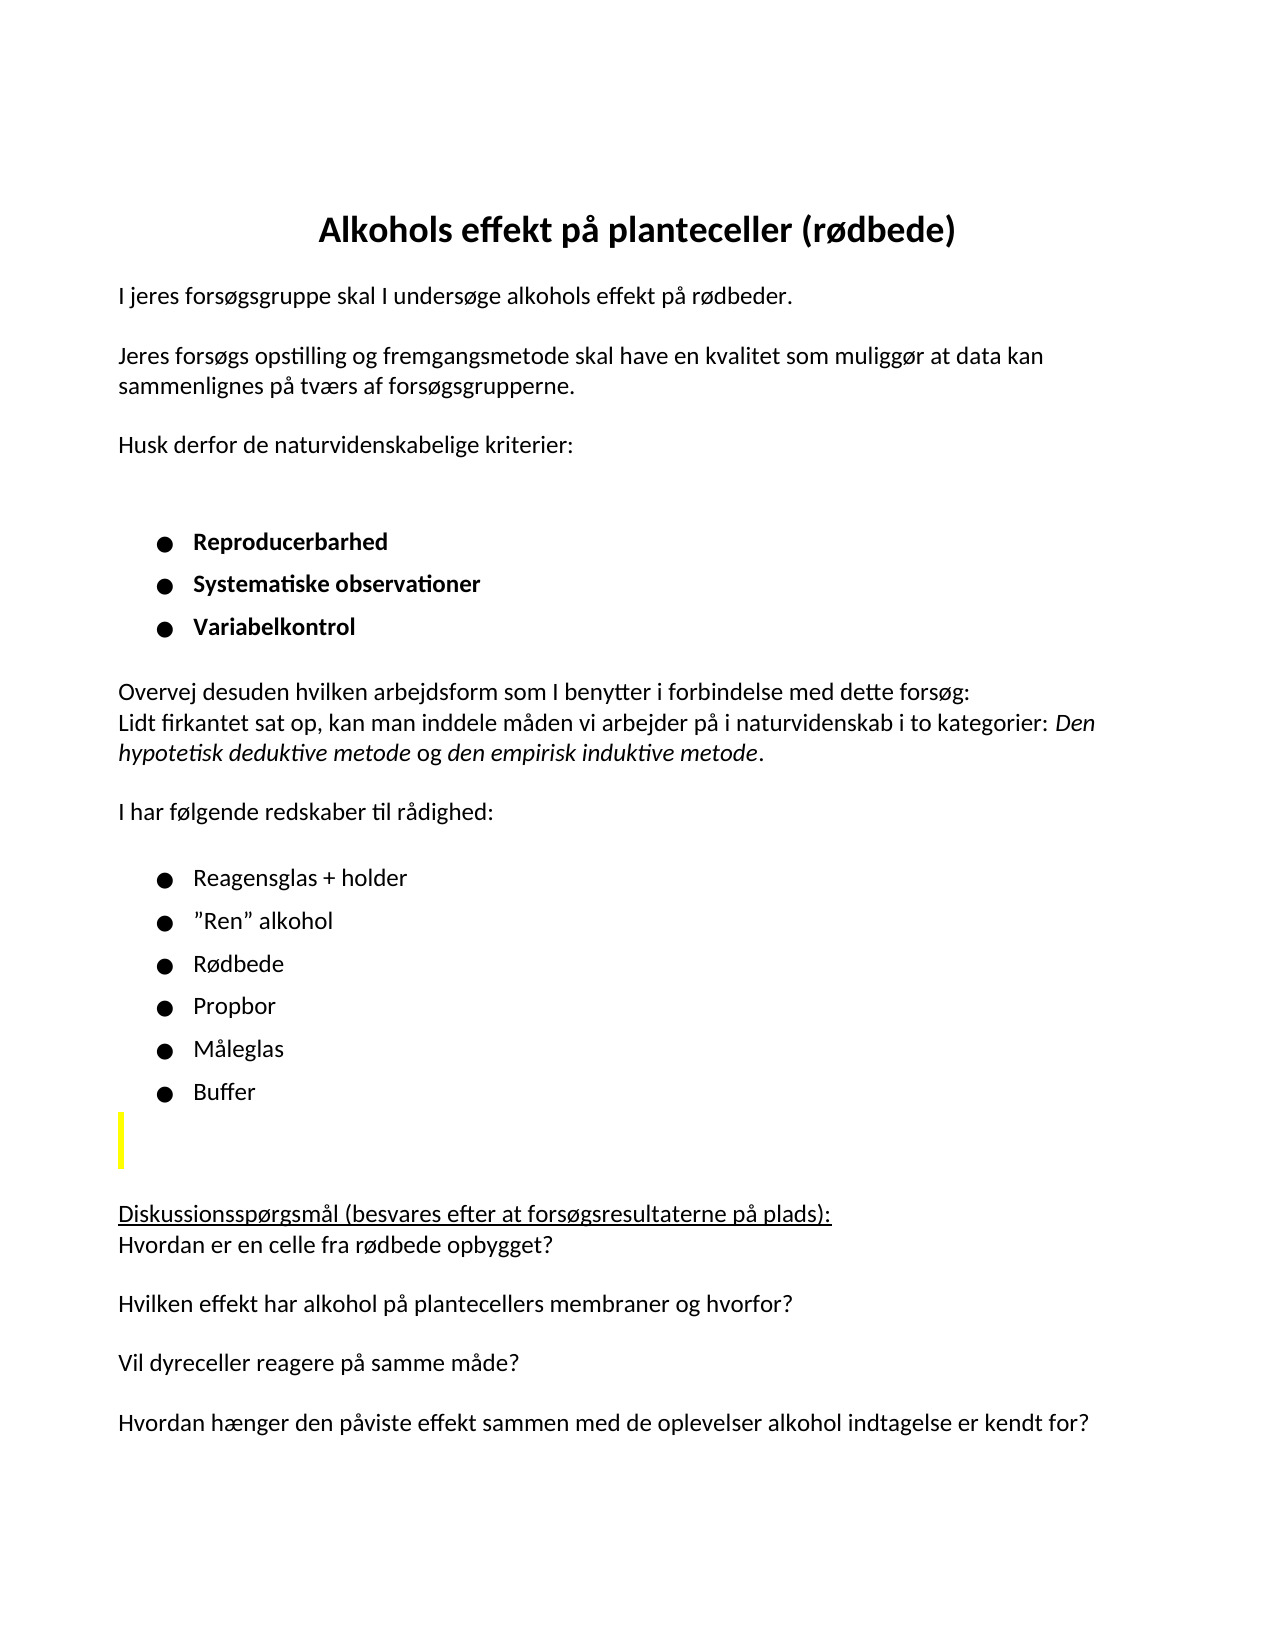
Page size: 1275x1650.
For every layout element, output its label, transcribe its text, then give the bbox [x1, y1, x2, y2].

list Reproducerbarhed [156, 519, 1157, 562]
text Jeres forsøgs opstilling og fremgangsmetode skal have en kvalitet som muliggør at data kan sammenlignes på tværs af forsøgsgrupperne. [118, 340, 1157, 401]
list Rødbede [156, 941, 1157, 984]
list ”Ren” alkohol [156, 898, 1157, 941]
list Propbor [156, 984, 1157, 1027]
text Overvej desuden hvilken arbejdsform som I benytter i forbindelse med dette forsøg: [118, 676, 1157, 707]
list Systematiske observationer [156, 562, 1157, 605]
list Måleglas [156, 1027, 1157, 1069]
text Husk derfor de naturvidenskabelige kriterier: [118, 429, 1157, 460]
text Lidt firkantet sat op, kan man inddele måden vi arbejder på i naturvidenskab i to kategorier: Den hypotetisk deduktive metode og den empirisk induktive metode. [118, 707, 1157, 768]
text I har følgende redskaber til rådighed: [118, 797, 1157, 827]
list Variabelkontrol [156, 605, 1157, 647]
text Hvordan hænger den påviste effekt sammen med de oplevelser alkohol indtagelse er kendt for? [118, 1407, 1157, 1437]
text Hvilken effekt har alkohol på plantecellers membraner og hvorfor? [118, 1288, 1157, 1319]
text I jeres forsøgsgruppe skal I undersøge alkohols effekt på rødbeder. [118, 281, 1157, 311]
text Diskussionsspørgsmål (besvares efter at forsøgsresultaterne på plads): [118, 1198, 1157, 1229]
text Alkohols effekt på planteceller (rødbede) [118, 206, 1157, 252]
text Vil dyreceller reagere på samme måde? [118, 1347, 1157, 1378]
list Reagensglas + holder [156, 856, 1157, 898]
list Buffer [156, 1069, 1157, 1112]
text Hvordan er en celle fra rødbede opbygget? [118, 1229, 1157, 1259]
